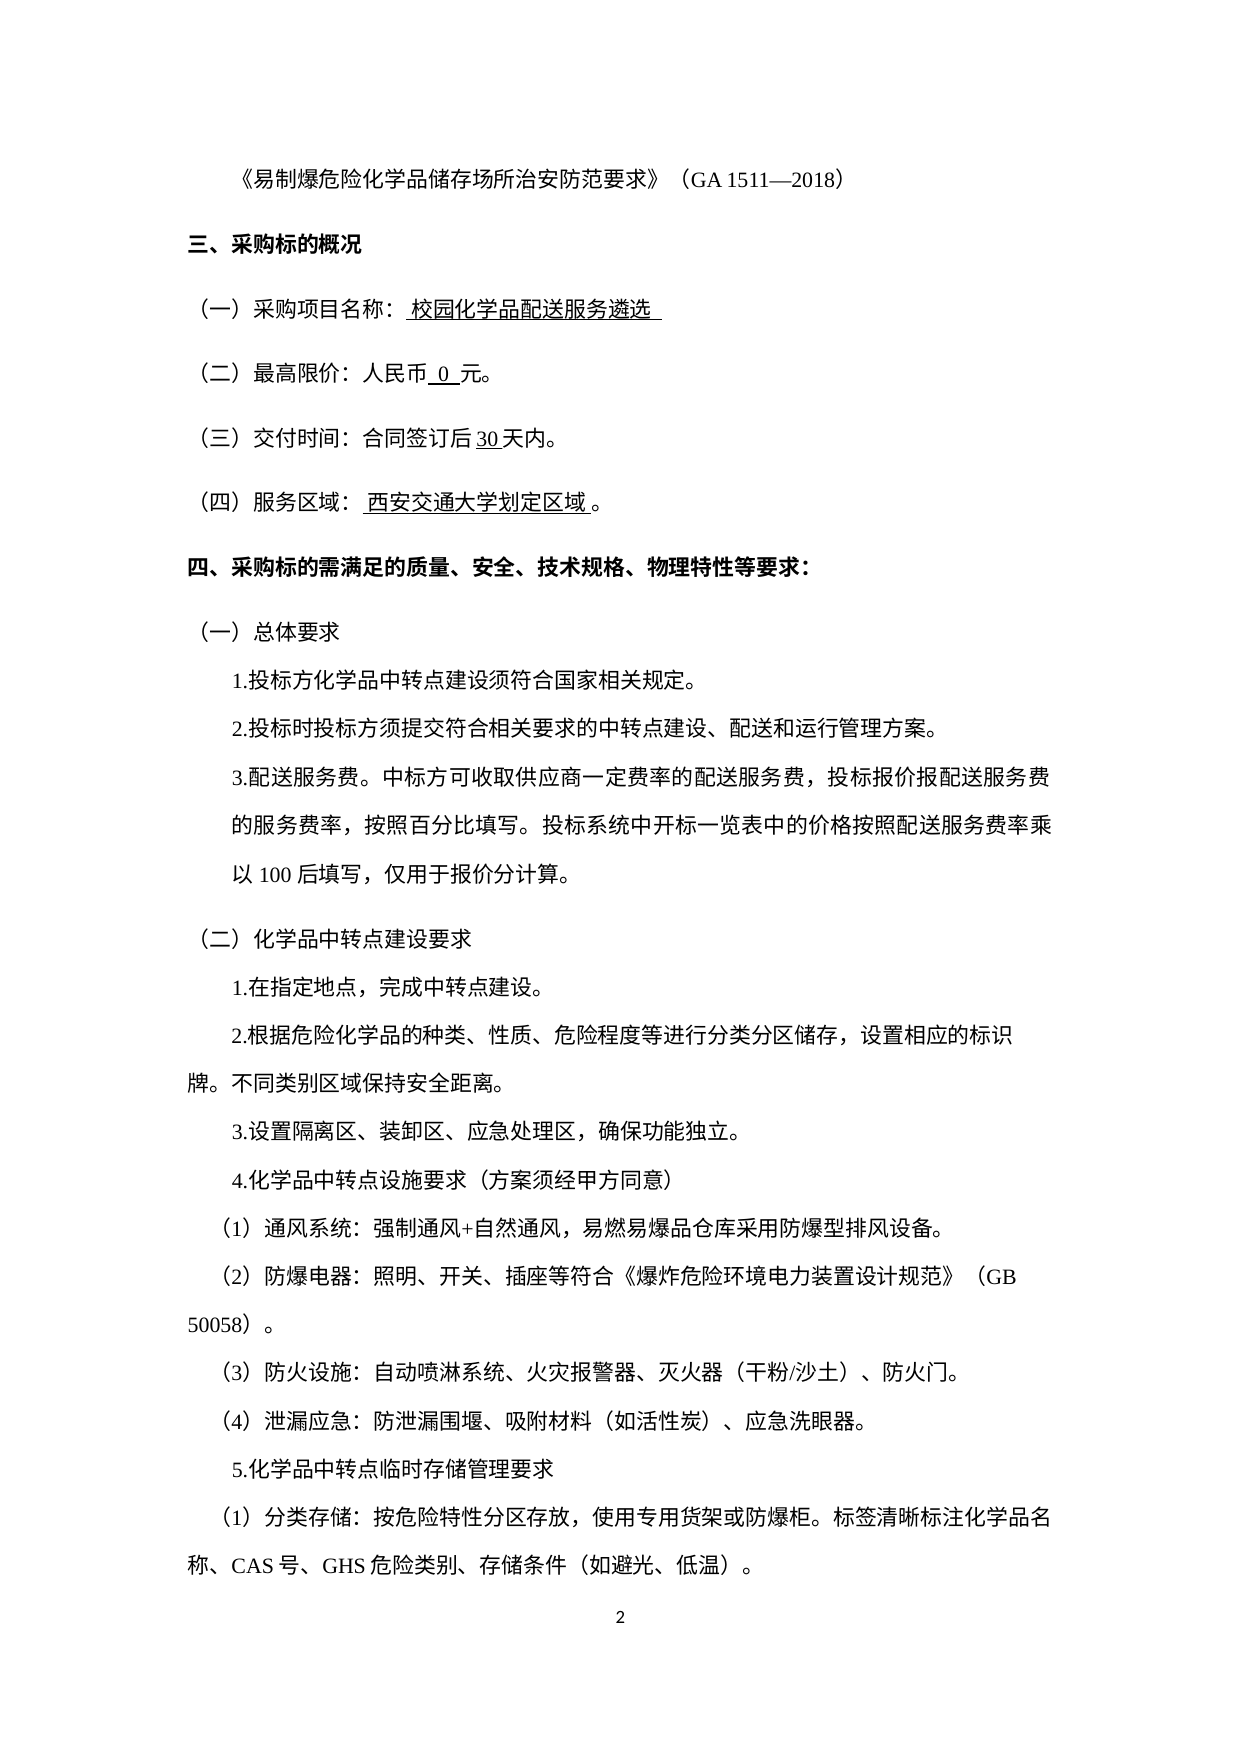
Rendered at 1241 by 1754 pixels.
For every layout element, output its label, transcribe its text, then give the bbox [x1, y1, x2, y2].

text 3.设置隔离区、装卸区、应急处理区，确保功能独立。 [232, 1114, 1053, 1146]
text 5.化学品中转点临时存储管理要求 [232, 1452, 1053, 1484]
text 3.配送服务费。中标方可收取供应商一定费率的配送服务费，投标报价报配送服务费的服务费率，按照百分比填写。投标系统中开标一览表中的价格按照配送服务费率乘以 100 后填写，仅用于报价分计算。 [232, 759, 1053, 889]
text （1）分类存储：按危险特性分区存放，使用专用货架或防爆柜。标签清晰标注化学品名称、CAS号、GHS危险类别、存储条件（如避光、低温）。 [187, 1500, 1053, 1581]
text （三）交付时间：合同签订后30天内。 [187, 420, 1053, 453]
text 2.投标时投标方须提交符合相关要求的中转点建设、配送和运行管理方案。 [232, 711, 1053, 743]
text （四）服务区域： 西安交通大学划定区域 。 [187, 485, 1053, 517]
text （二）化学品中转点建设要求 [187, 921, 1053, 954]
text （一）采购项目名称： 校园化学品配送服务遴选 [187, 291, 1053, 324]
text （3）防火设施：自动喷淋系统、火灾报警器、灭火器（干粉/沙土）、防火门。 [187, 1355, 1053, 1388]
text 4.化学品中转点设施要求（方案须经甲方同意） [232, 1162, 1053, 1195]
text 四、采购标的需满足的质量、安全、技术规格、物理特性等要求： [187, 549, 1053, 582]
text （2）防爆电器：照明、开关、插座等符合《爆炸危险环境电力装置设计规范》（GB 50058）。 [187, 1259, 1053, 1340]
text 《易制爆危险化学品储存场所治安防范要求》（GA 1511—2018） [187, 162, 1053, 194]
text 1.在指定地点，完成中转点建设。 [232, 969, 1053, 1002]
text 2.根据危险化学品的种类、性质、危险程度等进行分类分区储存，设置相应的标识牌。不同类别区域保持安全距离。 [187, 1018, 1053, 1099]
text （二）最高限价：人民币 0 元。 [187, 356, 1053, 388]
text （一）总体要求 [187, 614, 1053, 647]
text （1）通风系统：强制通风+自然通风，易燃易爆品仓库采用防爆型排风设备。 [187, 1211, 1053, 1243]
text 三、采购标的概况 [187, 227, 1053, 259]
text 1.投标方化学品中转点建设须符合国家相关规定。 [232, 662, 1053, 695]
text （4）泄漏应急：防泄漏围堰、吸附材料（如活性炭）、应急洗眼器。 [187, 1403, 1053, 1436]
